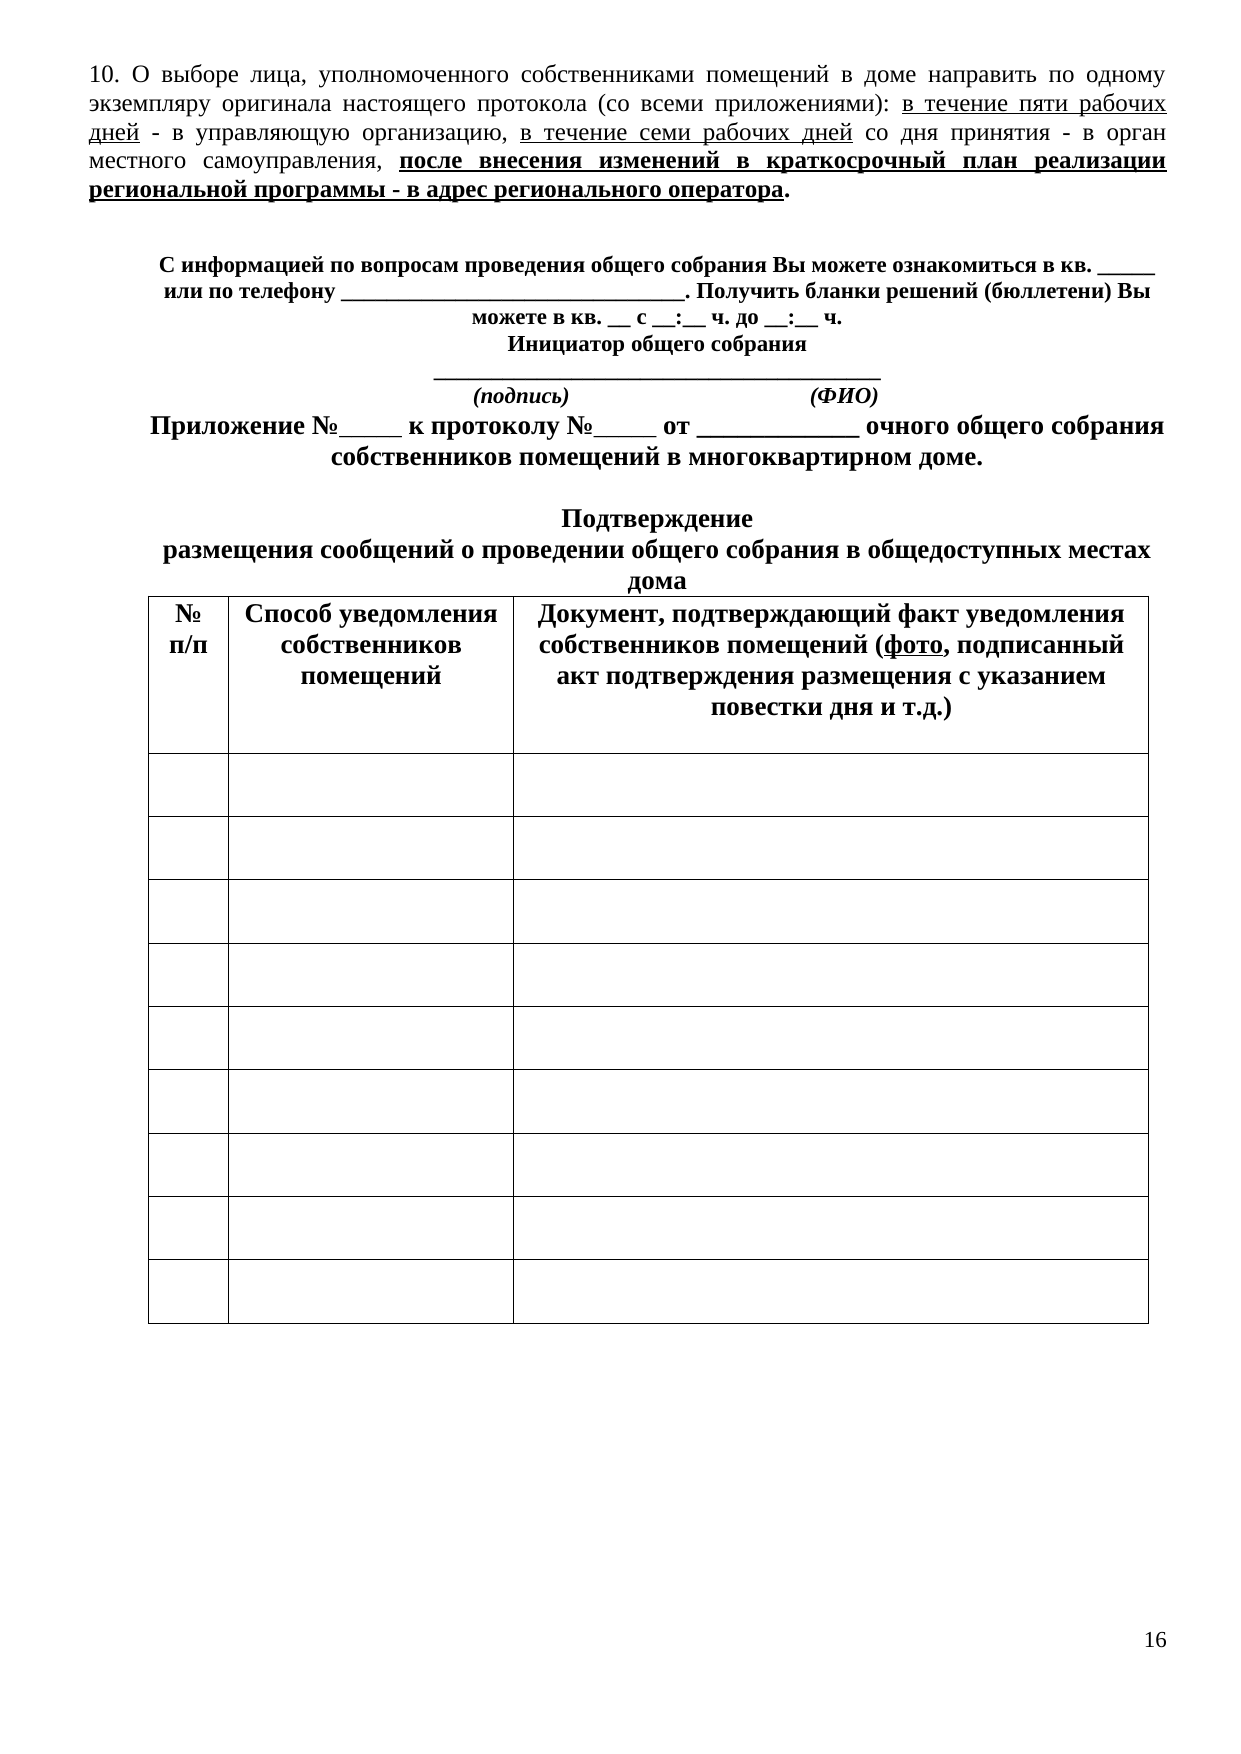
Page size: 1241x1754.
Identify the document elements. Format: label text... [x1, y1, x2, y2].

table_cell [514, 1134, 1148, 1196]
table_cell [514, 817, 1148, 879]
table_cell [149, 944, 228, 1006]
table_cell [514, 1260, 1148, 1322]
list 10. О выборе лица, уполномоченного собственниками помещений в доме направить по одному экземпляру оригинала настоящего протокола (со всеми приложениями): в течение пяти рабочих дней - в управляющую организацию, в течение семи рабочих дней со дня принятия - в орган местного самоуправления, после внесения изменений в краткосрочный план реализации региональной программы - в адрес регионального оператора. [89, 59, 1167, 203]
table_header Способ уведомления собственников помещений [229, 597, 513, 752]
table_cell [149, 880, 228, 942]
text Приложение №_____ к протоколу №_____ от ____________ очного общего собрания собственников помещений в многоквартирном доме. [148, 409, 1167, 471]
table_cell [149, 1197, 228, 1259]
table_cell [149, 1260, 228, 1322]
table_cell [514, 1197, 1148, 1259]
table_cell [514, 1007, 1148, 1069]
text С информацией по вопросам проведения общего собрания Вы можете ознакомиться в кв. _____ или по телефону ______________________________. Получить бланки решений (бюллетени) Вы можете в кв. __ с __:__ ч. до __:__ ч. [148, 251, 1167, 330]
table_header № п/п [149, 597, 228, 752]
table_cell [514, 754, 1148, 816]
text Подтверждение [148, 502, 1167, 533]
table_cell [229, 944, 513, 1006]
text размещения сообщений о проведении общего собрания в общедоступных местах дома [148, 533, 1167, 596]
table_cell [514, 1070, 1148, 1132]
table_cell [514, 880, 1148, 942]
table_cell [229, 817, 513, 879]
text (подпись) (ФИО) [148, 382, 1167, 409]
table_header Документ, подтверждающий факт уведомления собственников помещений (фото, подписанный акт подтверждения размещения с указанием повестки дня и т.д.) [514, 597, 1148, 752]
table_cell [149, 1007, 228, 1069]
table_cell [229, 1007, 513, 1069]
table_cell [149, 754, 228, 816]
table_cell [229, 754, 513, 816]
table_cell [229, 1070, 513, 1132]
table_cell [229, 1260, 513, 1322]
table_cell [149, 1134, 228, 1196]
text Инициатор общего собрания [148, 330, 1167, 356]
table_cell [149, 1070, 228, 1132]
text _______________________________________ [148, 356, 1167, 382]
table_cell [229, 880, 513, 942]
table_cell [229, 1197, 513, 1259]
table_cell [149, 817, 228, 879]
table_cell [514, 944, 1148, 1006]
table_cell [229, 1134, 513, 1196]
